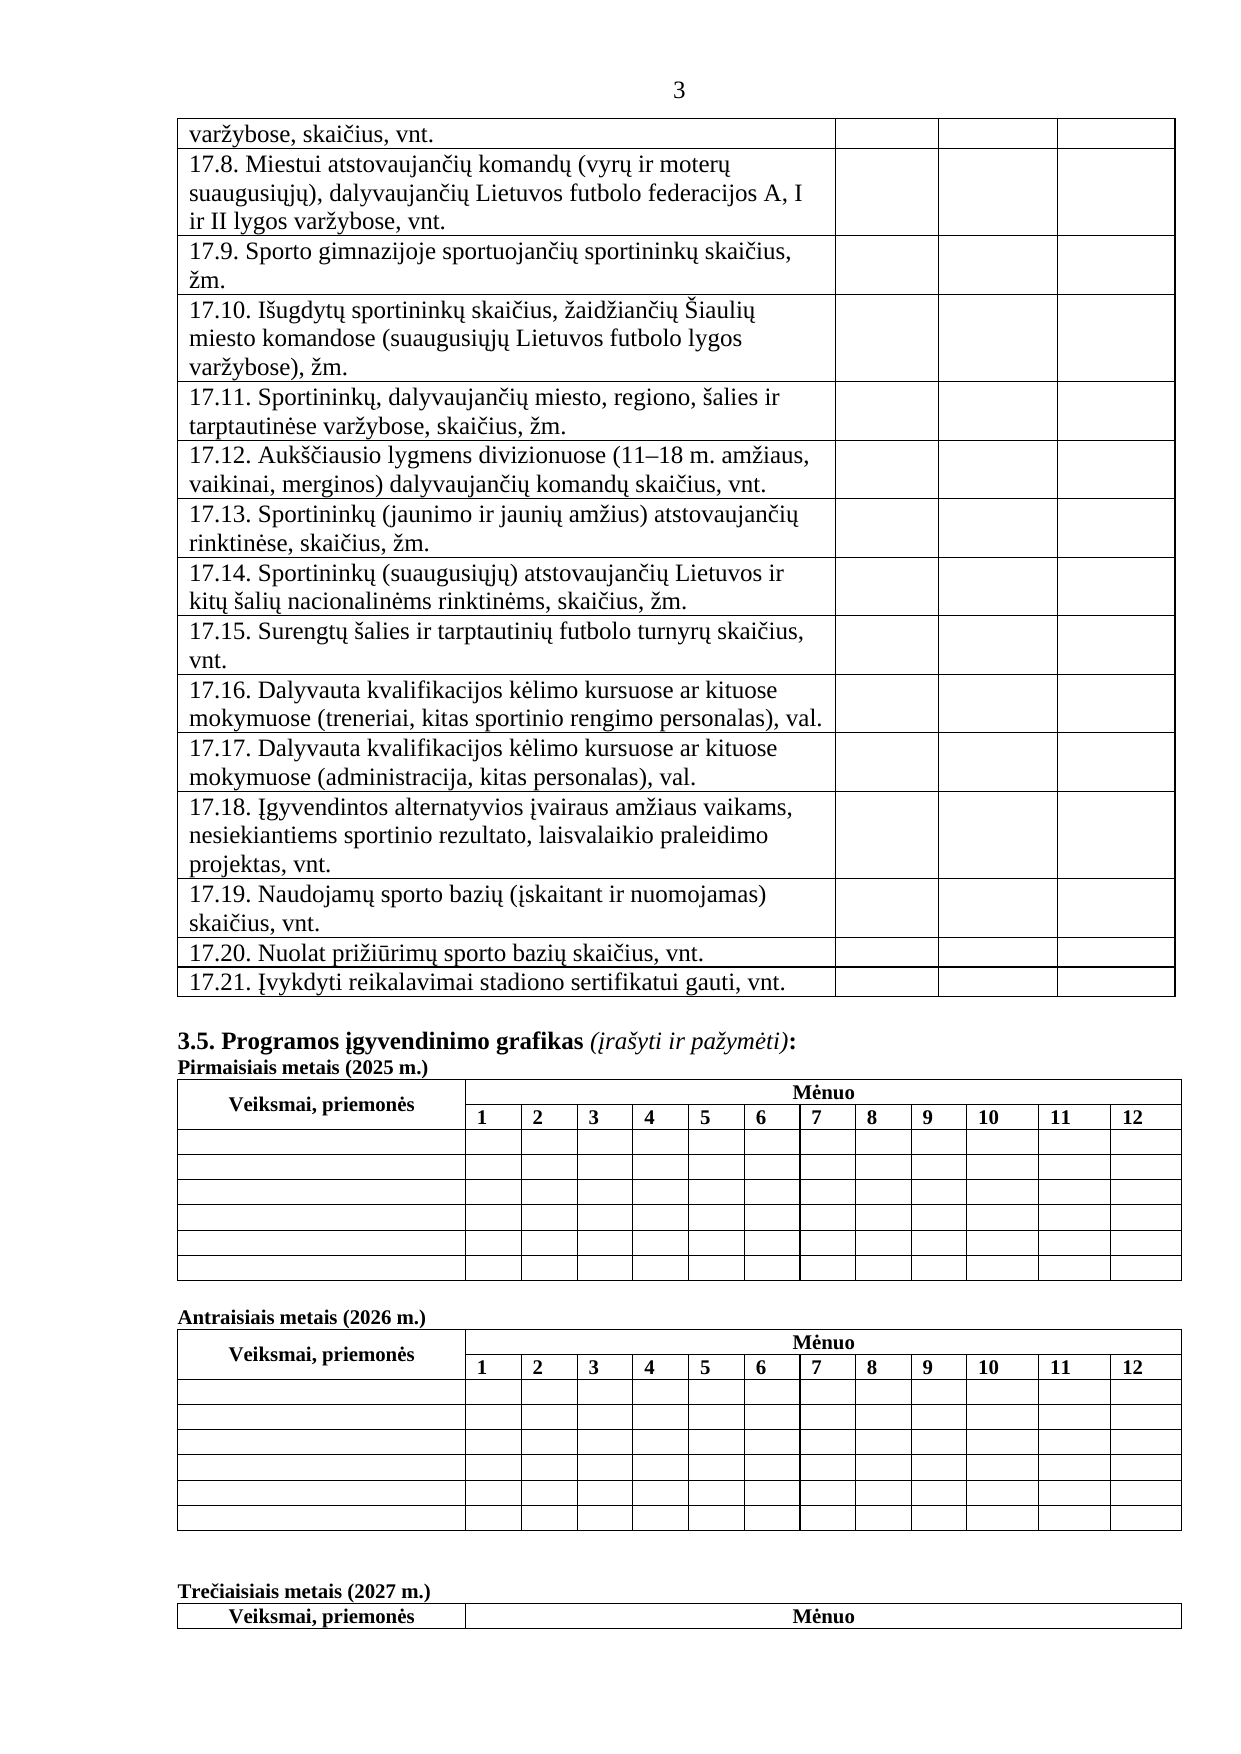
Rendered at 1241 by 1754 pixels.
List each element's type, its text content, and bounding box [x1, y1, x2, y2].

table_cell [178, 1430, 465, 1454]
table_cell [689, 1205, 744, 1229]
table_cell [912, 1506, 966, 1530]
table_cell 9 [912, 1105, 966, 1129]
table_cell [912, 1256, 966, 1280]
table_cell 17.8. Miestui atstovaujančių komandų (vyrų ir moterų suaugusiųjų), dalyvaujančių Lietuvos futbolo federacijos A, I ir II lygos varžybose, vnt. [178, 149, 835, 235]
table_cell 17.16. Dalyvauta kvalifikacijos kėlimo kursuose ar kituose mokymuose (treneriai, kitas sportinio rengimo personalas), val. [178, 675, 835, 732]
table_cell [1058, 616, 1174, 674]
table_cell [801, 1180, 855, 1204]
table_cell [967, 1231, 1038, 1254]
table_cell [939, 968, 1057, 996]
table_cell [178, 1256, 465, 1280]
table_cell [466, 1155, 521, 1179]
table_cell 17.11. Sportininkų, dalyvaujančių miesto, regiono, šalies ir tarptautinėse varžybose, skaičius, žm. [178, 382, 835, 439]
table_cell [633, 1231, 688, 1254]
table_cell [1058, 879, 1174, 937]
table_cell [912, 1180, 966, 1204]
table_cell [633, 1155, 688, 1179]
table_cell 3 [578, 1355, 632, 1379]
table_cell [522, 1455, 577, 1479]
table_cell [967, 1155, 1038, 1179]
table_header Mėnuo [466, 1604, 1181, 1628]
table_cell [836, 675, 938, 732]
table_cell 11 [1039, 1355, 1110, 1379]
table_cell [1111, 1430, 1181, 1454]
table_cell [178, 1481, 465, 1504]
table_cell [801, 1380, 855, 1404]
table_cell [1111, 1506, 1181, 1530]
table_cell [856, 1180, 911, 1204]
table_cell 4 [633, 1105, 688, 1129]
table_cell [633, 1455, 688, 1479]
table_cell 1 [466, 1355, 521, 1379]
table_cell 17.15. Surengtų šalies ir tarptautinių futbolo turnyrų skaičius, vnt. [178, 616, 835, 674]
table_cell [522, 1405, 577, 1429]
table_cell 8 [856, 1355, 911, 1379]
table_cell [801, 1256, 855, 1280]
table_cell [1039, 1155, 1110, 1179]
table_cell [466, 1380, 521, 1404]
table_cell [856, 1155, 911, 1179]
table_cell [1111, 1256, 1181, 1280]
table_cell [801, 1155, 855, 1179]
table_cell [939, 236, 1057, 294]
table_cell [836, 499, 938, 557]
table_cell [1058, 675, 1174, 732]
table_cell [1058, 499, 1174, 557]
table_cell 5 [689, 1355, 744, 1379]
table_cell [1111, 1155, 1181, 1179]
table_cell [745, 1481, 799, 1504]
table_cell [1058, 938, 1174, 966]
table_cell [689, 1455, 744, 1479]
table_cell [689, 1430, 744, 1454]
table_cell [939, 733, 1057, 791]
table_cell [578, 1130, 632, 1154]
table_cell [689, 1405, 744, 1429]
table_cell [689, 1506, 744, 1530]
table_cell [522, 1155, 577, 1179]
table_cell 17.9. Sporto gimnazijoje sportuojančių sportininkų skaičius, žm. [178, 236, 835, 294]
table_cell [633, 1130, 688, 1154]
table_cell [801, 1205, 855, 1229]
table_cell [633, 1506, 688, 1530]
table_cell 1 [466, 1105, 521, 1129]
table_cell [1058, 382, 1174, 439]
table_cell 2 [522, 1105, 577, 1129]
table_cell [578, 1231, 632, 1254]
table_cell [836, 968, 938, 996]
table_cell [633, 1180, 688, 1204]
table_cell [836, 879, 938, 937]
table_cell [689, 1481, 744, 1504]
table_cell [1111, 1405, 1181, 1429]
table_cell [1058, 558, 1174, 615]
table_cell [466, 1231, 521, 1254]
table_cell 17.10. Išugdytų sportininkų skaičius, žaidžiančių Šiaulių miesto komandose (suaugusiųjų Lietuvos futbolo lygos varžybose), žm. [178, 295, 835, 381]
table_cell [912, 1455, 966, 1479]
table_cell [522, 1256, 577, 1280]
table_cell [178, 119, 835, 148]
table_cell [689, 1380, 744, 1404]
table_cell [939, 558, 1057, 615]
table_cell [745, 1455, 799, 1479]
table_cell 17.19. Naudojamų sporto bazių (įskaitant ir nuomojamas) skaičius, vnt. [178, 879, 835, 937]
table_cell [939, 382, 1057, 439]
table_cell [836, 236, 938, 294]
table_cell 7 [801, 1105, 855, 1129]
table_cell [1039, 1430, 1110, 1454]
table_cell [745, 1205, 799, 1229]
table_cell [1058, 119, 1174, 148]
table_cell [967, 1455, 1038, 1479]
table_cell [466, 1430, 521, 1454]
table_cell [836, 558, 938, 615]
table_cell [939, 295, 1057, 381]
table_cell [578, 1481, 632, 1504]
table_cell [578, 1455, 632, 1479]
table_cell 12 [1111, 1105, 1181, 1129]
table_cell [836, 938, 938, 966]
table_header Mėnuo [466, 1330, 1181, 1354]
table_cell [178, 1506, 465, 1530]
table_cell [1058, 236, 1174, 294]
table_cell [745, 1130, 799, 1154]
table_cell [578, 1180, 632, 1204]
table_cell [939, 938, 1057, 966]
table_cell [939, 675, 1057, 732]
table_cell 11 [1039, 1105, 1110, 1129]
table_cell [939, 441, 1057, 498]
table_cell [178, 1180, 465, 1204]
table_cell [836, 295, 938, 381]
table_cell [939, 616, 1057, 674]
table_cell [1039, 1256, 1110, 1280]
table_cell 17.13. Sportininkų (jaunimo ir jaunių amžius) atstovaujančių rinktinėse, skaičius, žm. [178, 499, 835, 557]
table_cell [801, 1130, 855, 1154]
table_cell [912, 1481, 966, 1504]
table_cell [912, 1205, 966, 1229]
table_cell [939, 499, 1057, 557]
table_cell [689, 1231, 744, 1254]
table_cell [801, 1506, 855, 1530]
table_cell [1111, 1481, 1181, 1504]
table_cell 12 [1111, 1355, 1181, 1379]
table_cell [912, 1155, 966, 1179]
table_cell [633, 1481, 688, 1504]
table_cell [1111, 1231, 1181, 1254]
table_cell [1111, 1455, 1181, 1479]
table_cell [689, 1155, 744, 1179]
table_cell [578, 1205, 632, 1229]
table_cell [745, 1231, 799, 1254]
table_cell [466, 1180, 521, 1204]
table_cell [466, 1405, 521, 1429]
table_cell 17.20. Nuolat prižiūrimų sporto bazių skaičius, vnt. [178, 938, 835, 966]
table_cell [856, 1430, 911, 1454]
table_cell [522, 1380, 577, 1404]
table_cell 6 [745, 1105, 799, 1129]
table_cell [578, 1256, 632, 1280]
table_cell [633, 1430, 688, 1454]
table_cell 9 [912, 1355, 966, 1379]
table_cell [522, 1481, 577, 1504]
table_cell [856, 1405, 911, 1429]
table_header Mėnuo [466, 1080, 1181, 1104]
table_cell [912, 1430, 966, 1454]
table_cell [522, 1430, 577, 1454]
table_cell 17.12. Aukščiausio lygmens divizionuose (11–18 m. amžiaus, vaikinai, merginos) dalyvaujančių komandų skaičius, vnt. [178, 441, 835, 498]
table_cell [522, 1506, 577, 1530]
table_cell [178, 1231, 465, 1254]
table_cell [856, 1256, 911, 1280]
table_cell [856, 1481, 911, 1504]
table_cell [1111, 1205, 1181, 1229]
table_cell [633, 1405, 688, 1429]
table_cell 17.14. Sportininkų (suaugusiųjų) atstovaujančių Lietuvos ir kitų šalių nacionalinėms rinktinėms, skaičius, žm. [178, 558, 835, 615]
table_cell [836, 733, 938, 791]
table_header Veiksmai, priemonės [178, 1604, 465, 1628]
table_cell [1039, 1380, 1110, 1404]
table_cell [522, 1130, 577, 1154]
table_cell [1039, 1205, 1110, 1229]
table_cell [856, 1380, 911, 1404]
table_cell [745, 1405, 799, 1429]
table_cell [836, 149, 938, 235]
table_cell [1039, 1481, 1110, 1504]
text 3.5. Programos įgyvendinimo grafikas (įrašyti ir pažymėti): [177, 1026, 1181, 1055]
table_cell [578, 1155, 632, 1179]
table_cell [578, 1430, 632, 1454]
table_cell [801, 1455, 855, 1479]
table_cell [856, 1205, 911, 1229]
table_cell 10 [967, 1105, 1038, 1129]
table_cell [1039, 1506, 1110, 1530]
table_cell [939, 119, 1057, 148]
table_cell [1058, 149, 1174, 235]
table_cell [178, 1130, 465, 1154]
table_cell [178, 1455, 465, 1479]
table_cell [1058, 792, 1174, 878]
table_cell [689, 1130, 744, 1154]
table_cell [466, 1481, 521, 1504]
table_cell [801, 1430, 855, 1454]
table_header Veiksmai, priemonės [178, 1330, 465, 1379]
table_cell [1111, 1180, 1181, 1204]
table_cell 7 [801, 1355, 855, 1379]
table_cell [1039, 1405, 1110, 1429]
table_cell [178, 1405, 465, 1429]
table_cell [967, 1506, 1038, 1530]
table_cell [967, 1380, 1038, 1404]
table_cell [967, 1180, 1038, 1204]
table_cell [1058, 733, 1174, 791]
table_cell [1111, 1130, 1181, 1154]
table_cell [939, 879, 1057, 937]
table_cell [1058, 968, 1174, 996]
table_cell [578, 1506, 632, 1530]
table_cell 17.17. Dalyvauta kvalifikacijos kėlimo kursuose ar kituose mokymuose (administracija, kitas personalas), val. [178, 733, 835, 791]
table_cell [522, 1205, 577, 1229]
table_cell [466, 1455, 521, 1479]
table_cell [178, 1380, 465, 1404]
table_cell [912, 1380, 966, 1404]
table_cell [967, 1205, 1038, 1229]
table_cell [178, 1205, 465, 1229]
table_cell 5 [689, 1105, 744, 1129]
table_cell [1039, 1180, 1110, 1204]
table_cell 10 [967, 1355, 1038, 1379]
table_cell [967, 1130, 1038, 1154]
table_cell [466, 1256, 521, 1280]
table_cell [836, 382, 938, 439]
table_cell [967, 1430, 1038, 1454]
table_cell [836, 119, 938, 148]
table_cell [633, 1205, 688, 1229]
table_cell 6 [745, 1355, 799, 1379]
table_cell [856, 1130, 911, 1154]
table_cell [1111, 1380, 1181, 1404]
text Pirmaisiais metais (2025 m.) [177, 1055, 1181, 1079]
table_cell [836, 441, 938, 498]
table_cell [745, 1380, 799, 1404]
table_cell [745, 1506, 799, 1530]
table_cell [967, 1481, 1038, 1504]
table_cell [745, 1430, 799, 1454]
table_cell [801, 1481, 855, 1504]
table_cell 8 [856, 1105, 911, 1129]
text Trečiaisiais metais (2027 m.) [177, 1579, 1181, 1603]
table_cell [689, 1256, 744, 1280]
table_cell [856, 1231, 911, 1254]
table_cell [178, 1155, 465, 1179]
table_cell [466, 1130, 521, 1154]
table_cell 3 [578, 1105, 632, 1129]
table_cell [836, 792, 938, 878]
table_cell [801, 1405, 855, 1429]
table_cell [578, 1405, 632, 1429]
table_cell [689, 1180, 744, 1204]
table_cell 17.21. Įvykdyti reikalavimai stadiono sertifikatui gauti, vnt. [178, 968, 835, 996]
table_cell [912, 1405, 966, 1429]
table_cell [912, 1130, 966, 1154]
table_cell [522, 1231, 577, 1254]
table_cell [466, 1506, 521, 1530]
table_cell [912, 1231, 966, 1254]
table_cell [1058, 441, 1174, 498]
table_cell [1058, 295, 1174, 381]
table_cell [1039, 1455, 1110, 1479]
table_cell [745, 1180, 799, 1204]
table_cell [856, 1506, 911, 1530]
table_cell [745, 1256, 799, 1280]
table_cell [801, 1231, 855, 1254]
table_cell [967, 1405, 1038, 1429]
table_cell [856, 1455, 911, 1479]
table_cell [1039, 1231, 1110, 1254]
table_cell [939, 792, 1057, 878]
table_cell [633, 1380, 688, 1404]
table_cell 4 [633, 1355, 688, 1379]
table_cell [466, 1205, 521, 1229]
table_header Veiksmai, priemonės [178, 1080, 465, 1129]
table_cell [633, 1256, 688, 1280]
table_cell [578, 1380, 632, 1404]
table_cell [745, 1155, 799, 1179]
table_cell [967, 1256, 1038, 1280]
table_cell [836, 616, 938, 674]
text Antraisiais metais (2026 m.) [177, 1305, 1181, 1329]
table_cell [1039, 1130, 1110, 1154]
table_cell 2 [522, 1355, 577, 1379]
table_cell [522, 1180, 577, 1204]
table_cell [939, 149, 1057, 235]
table_cell 17.18. Įgyvendintos alternatyvios įvairaus amžiaus vaikams, nesiekiantiems sportinio rezultato, laisvalaikio praleidimo projektas, vnt. [178, 792, 835, 878]
